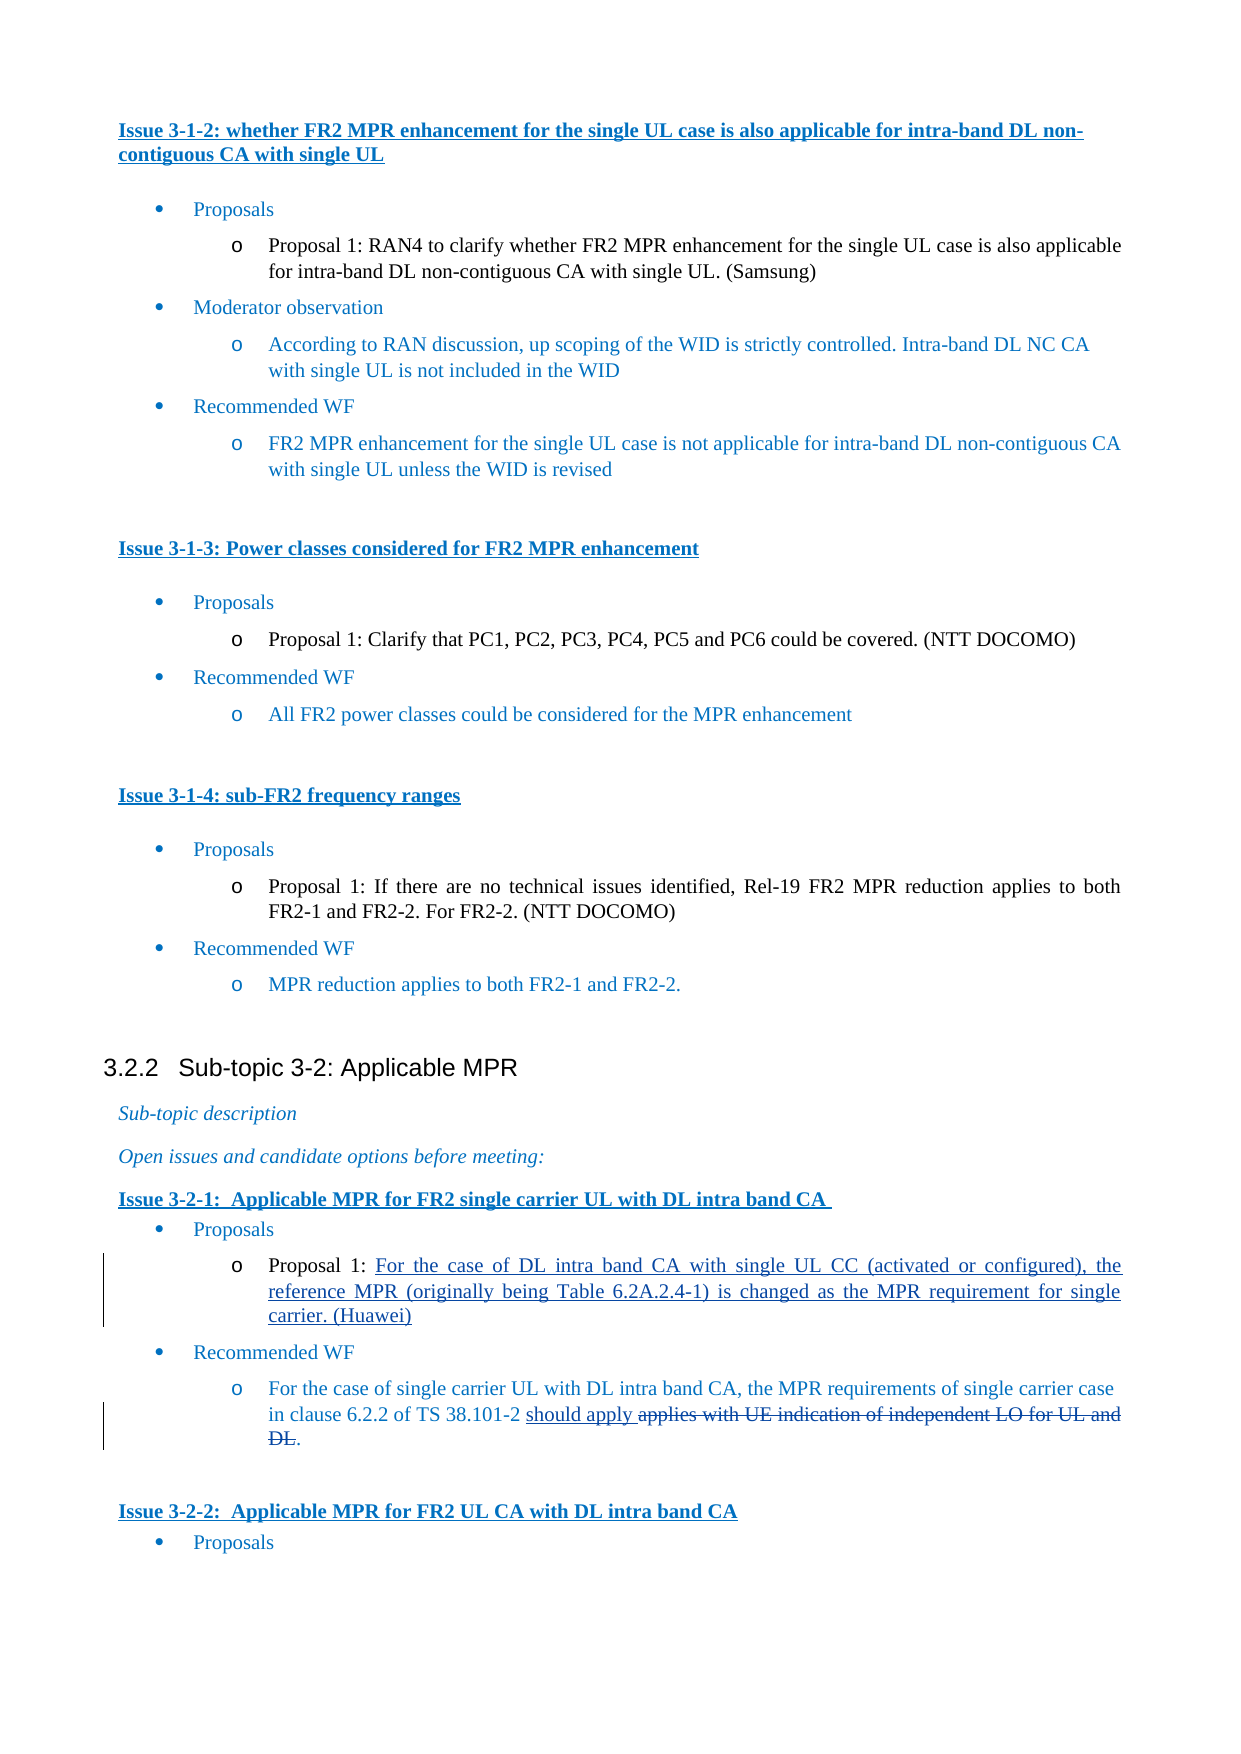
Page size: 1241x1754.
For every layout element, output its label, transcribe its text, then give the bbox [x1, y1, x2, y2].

list Proposals [156, 590, 1122, 614]
subtitle Issue 3-1-3: Power classes considered for FR2 MPR enhancement [118, 536, 1122, 560]
list MPR reduction applies to both FR2-1 and FR2-2. [231, 972, 1122, 998]
list Recommended WF [156, 394, 1122, 418]
list All FR2 power classes could be considered for the MPR enhancement [231, 702, 1122, 727]
subtitle Issue 3-1-2: whether FR2 MPR enhancement for the single UL case is also applicable for intra-band DL non-contiguous CA with single UL [118, 118, 1122, 166]
subtitle Issue 3-2-1: Applicable MPR for FR2 single carrier UL with DL intra band CA [118, 1187, 1122, 1211]
text Open issues and candidate options before meeting: [118, 1144, 1122, 1168]
subtitle Issue 3-1-4: sub-FR2 frequency ranges [118, 783, 1122, 807]
list According to RAN discussion, up scoping of the WID is strictly controlled. Intra-band DL NC CA with single UL is not included in the WID [231, 332, 1122, 382]
list Proposal 1: RAN4 to clarify whether FR2 MPR enhancement for the single UL case is also applicable for intra-band DL non-contiguous CA with single UL. (Samsung) [231, 233, 1122, 283]
subtitle Issue 3-2-2: Applicable MPR for FR2 UL CA with DL intra band CA [118, 1499, 1122, 1523]
list Recommended WF [156, 665, 1122, 689]
list Recommended WF [156, 936, 1122, 960]
list Proposal 1: [231, 1253, 1122, 1327]
subtitle Sub-topic 3-2: Applicable MPR [103, 1053, 1122, 1082]
list Proposals [156, 196, 1122, 221]
list Proposal 1: Clarify that PC1, PC2, PC3, PC4, PC5 and PC6 could be covered. (NTT DOCOMO) [231, 627, 1122, 652]
list Proposals [156, 837, 1122, 861]
list Recommended WF [156, 1340, 1122, 1364]
list Moderator observation [156, 295, 1122, 319]
list Proposals [156, 1529, 1122, 1554]
text Sub-topic description [118, 1101, 1122, 1125]
list Proposal 1: If there are no technical issues identified, Rel-19 FR2 MPR reduction applies to both FR2-1 and FR2-2. For FR2-2. (NTT DOCOMO) [231, 873, 1122, 923]
list Proposals [156, 1217, 1122, 1241]
list FR2 MPR enhancement for the single UL case is not applicable for intra-band DL non-contiguous CA with single UL unless the WID is revised [231, 431, 1122, 481]
list For the case of single carrier UL with DL intra band CA, the MPR requirements of single carrier case in clause 6.2.2 of TS 38.101-2 . [231, 1376, 1122, 1450]
